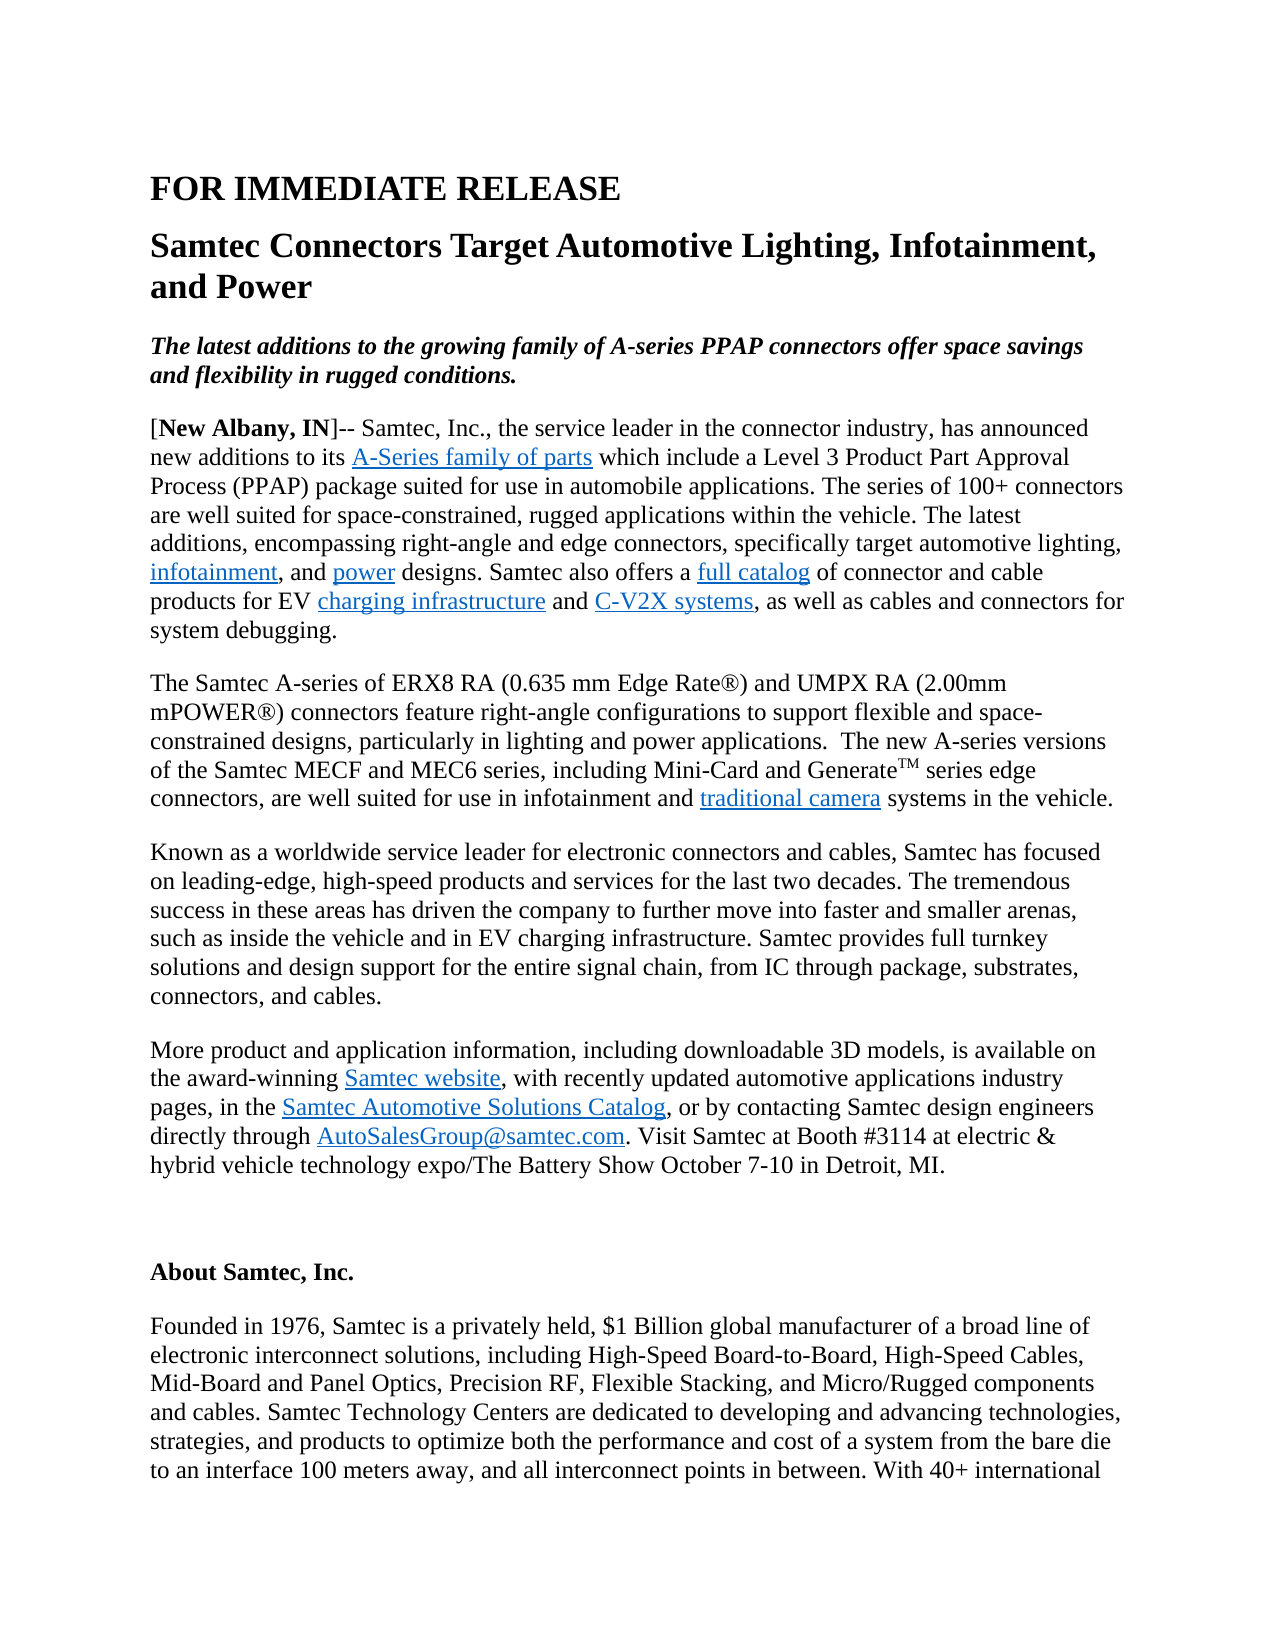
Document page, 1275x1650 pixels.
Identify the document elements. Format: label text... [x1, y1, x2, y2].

text The Samtec A-series of ERX8 RA (0.635 mm Edge Rate®) and UMPX RA (2.00mm mPOWER®) connectors feature right-angle configurations to support flexible and space-constrained designs, particularly in lighting and power applications. The new A-series versions of the Samtec MECF and MEC6 series, including Mini-Card and GenerateTM series edge connectors, are well suited for use in infotainment and traditional camera systems in the vehicle. [150, 668, 1125, 812]
subtitle Samtec Connectors Target Automotive Lighting, Infotainment, and Power [150, 224, 1125, 306]
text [150, 1311, 1125, 1483]
text More product and application information, including downloadable 3D models, is available on the award-winning Samtec website, with recently updated automotive applications industry pages, in the Samtec Automotive Solutions Catalog, or by contacting Samtec design engineers directly through AutoSalesGroup@samtec.com. Visit Samtec at Booth #3114 at electric & hybrid vehicle technology expo/The Battery Show October 7-10 in Detroit, MI. [150, 1035, 1125, 1178]
text Known as a worldwide service leader for electronic connectors and cables, Samtec has focused on leading-edge, high-speed products and services for the last two decades. The tremendous success in these areas has driven the company to further move into faster and smaller arenas, such as inside the vehicle and in EV charging infrastructure. Samtec provides full turnkey solutions and design support for the entire signal chain, from IC through package, substrates, connectors, and cables. [150, 837, 1125, 1010]
text About Samtec, Inc. [150, 1257, 1125, 1286]
text The latest additions to the growing family of A-series PPAP connectors offer space savings and flexibility in rugged conditions. [150, 331, 1125, 388]
text [New Albany, IN]-- Samtec, Inc., the service leader in the connector industry, has announced new additions to its A-Series family of parts which include a Level 3 Product Part Approval Process (PPAP) package suited for use in automobile applications. The series of 100+ connectors are well suited for space-constrained, rugged applications within the vehicle. The latest additions, encompassing right-angle and edge connectors, specifically target automotive lighting, infotainment, and power designs. Samtec also offers a full catalog of connector and cable products for EV charging infrastructure and C-V2X systems, as well as cables and connectors for system debugging. [150, 413, 1125, 643]
subtitle FOR IMMEDIATE RELEASE [150, 167, 1125, 208]
